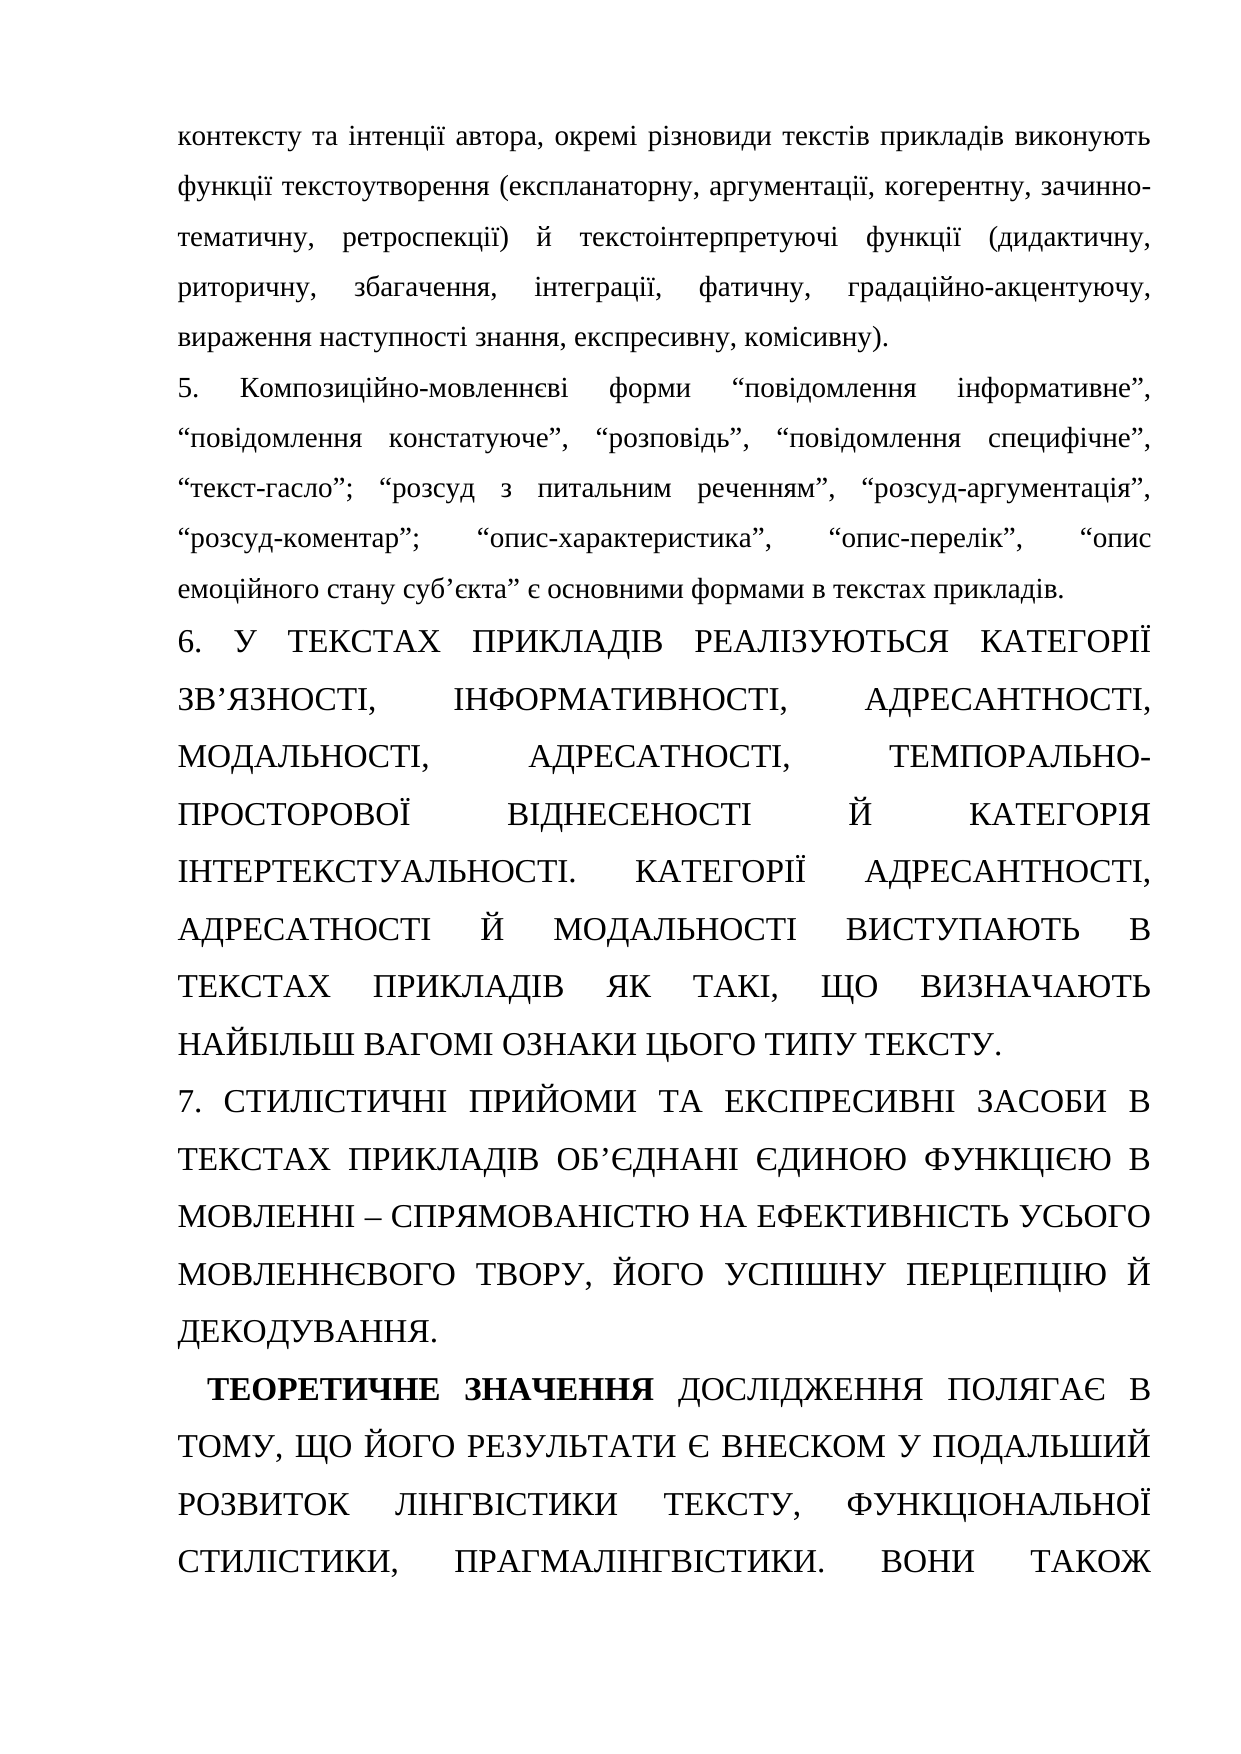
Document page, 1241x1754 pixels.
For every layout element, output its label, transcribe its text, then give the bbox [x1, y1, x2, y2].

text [177, 118, 1152, 353]
text 5. Композиційно-мовленнєві форми “повідомлення інформативне”, “повідомлення констатуюче”, “розповідь”, “повідомлення специфічне”, “текст-гасло”; “розсуд з питальним реченням”, “розсуд-аргументація”, “розсуд-коментар”; “опис-характеристика”, “опис-перелік”, “опис емоційного стану суб’єкта” є основними формами в текстах прикладів. [177, 370, 1152, 604]
title 6. У текстах прикладів реалізуються категорії зв’язності, інформативності, адресантності, модальності, адресатності, темпорально-просторової віднесеності й категорія інтертекстуальності. Категорії адресантності, адресатності й модальності виступають в текстах прикладів як такі, що визначають найбільш вагомі ознаки цього типу тексту. [177, 621, 1152, 1062]
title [177, 1369, 1152, 1579]
title 7. Стилістичні прийоми та експресивні засоби в текстах прикладів об’єднані єдиною функцією в мовленні – спрямованістю на ефективність усього мовленнєвого твору, його успішну перцепцію й декодування. [177, 1081, 1152, 1349]
